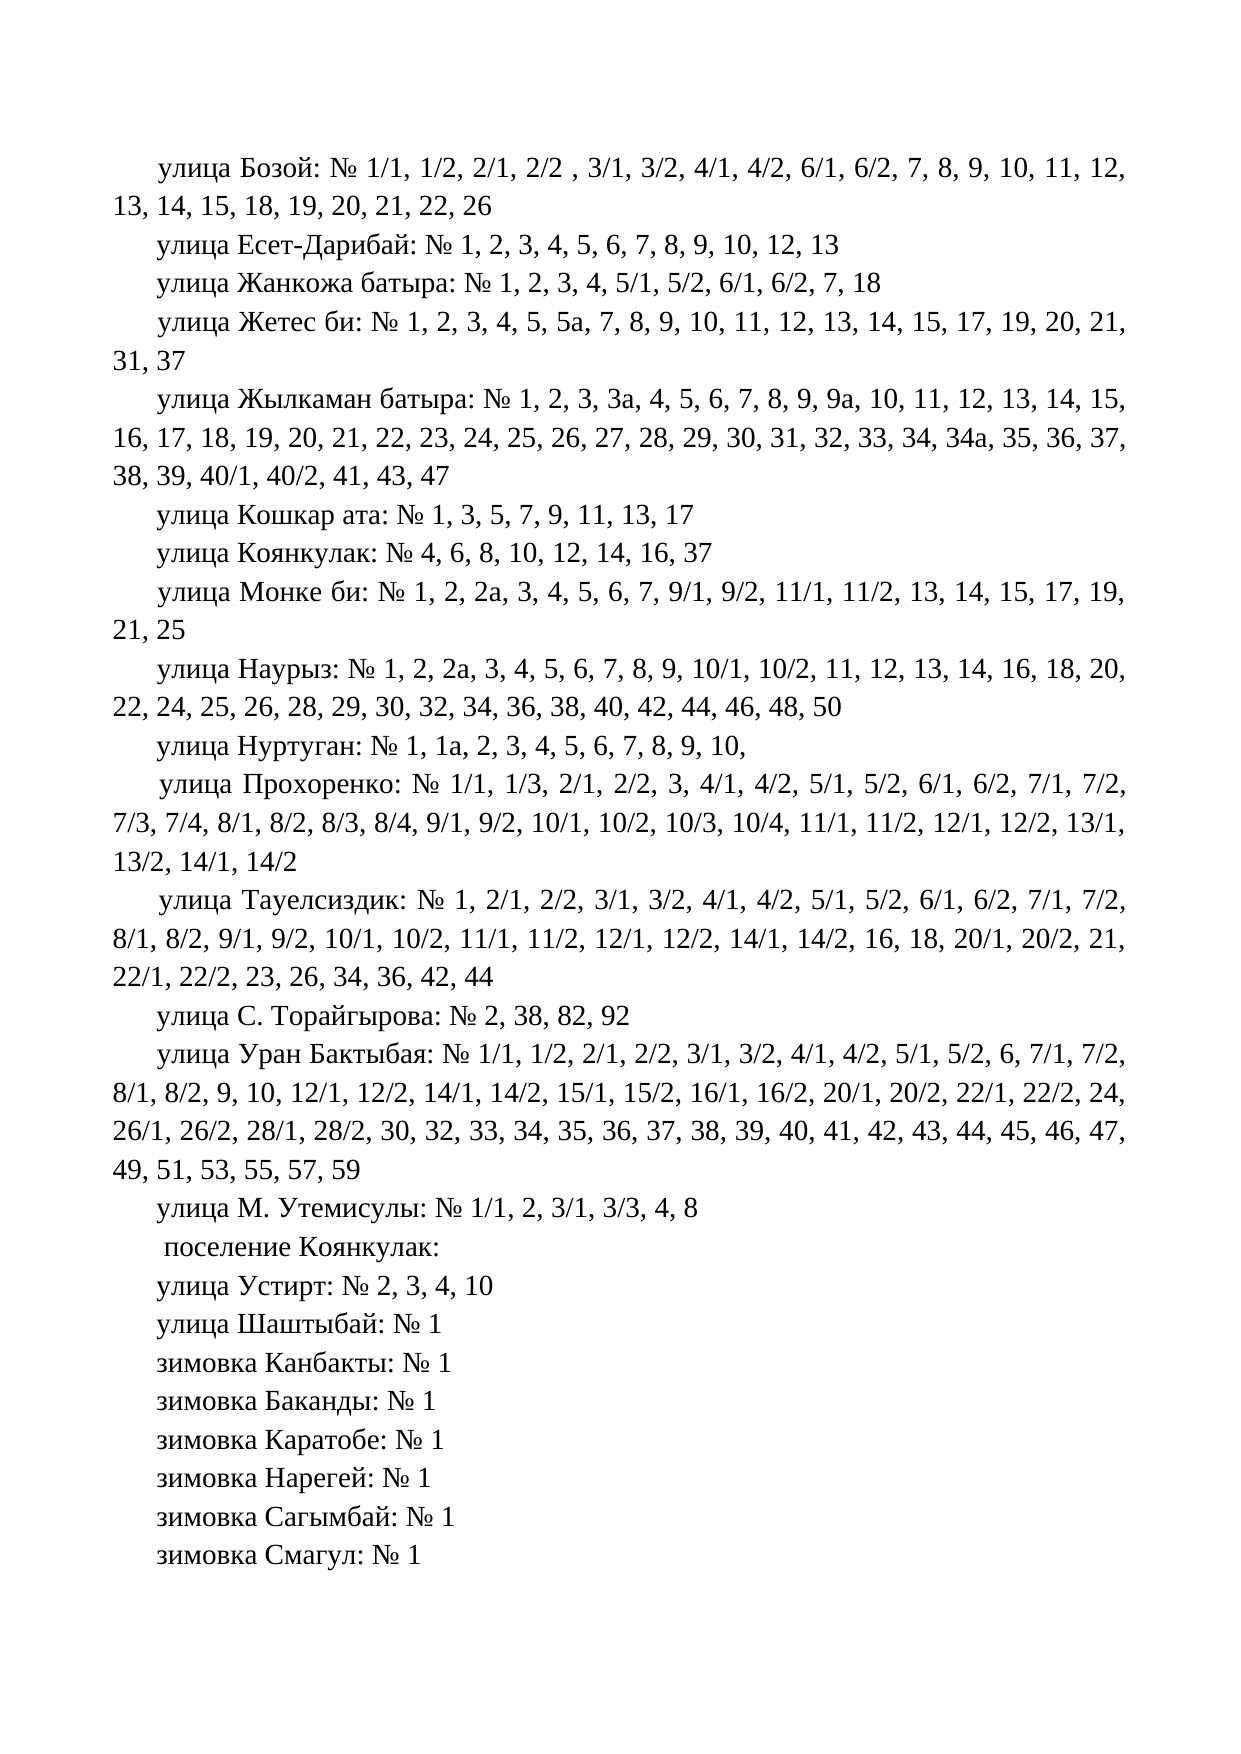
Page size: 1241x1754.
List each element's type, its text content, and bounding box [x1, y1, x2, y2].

text зимовка Канбакты: № 1 [112, 1345, 1128, 1378]
text улица Жылкаман батыра: № 1, 2, 3, 3а, 4, 5, 6, 7, 8, 9, 9а, 10, 11, 12, 13, 14, 15, 16, 17, 18, 19, 20, 21, 22, 23, 24, 25, 26, 27, 28, 29, 30, 31, 32, 33, 34, 34а, 35, 36, 37, 38, 39, 40/1, 40/2, 41, 43, 47 [112, 381, 1128, 492]
text улица Кошкар ата: № 1, 3, 5, 7, 9, 11, 13, 17 [112, 497, 1128, 530]
text улица Тауелсиздик: № 1, 2/1, 2/2, 3/1, 3/2, 4/1, 4/2, 5/1, 5/2, 6/1, 6/2, 7/1, 7/2, 8/1, 8/2, 9/1, 9/2, 10/1, 10/2, 11/1, 11/2, 12/1, 12/2, 14/1, 14/2, 16, 18, 20/1, 20/2, 21, 22/1, 22/2, 23, 26, 34, 36, 42, 44 [112, 882, 1128, 993]
text улица Бозой: № 1/1, 1/2, 2/1, 2/2 , 3/1, 3/2, 4/1, 4/2, 6/1, 6/2, 7, 8, 9, 10, 11, 12, 13, 14, 15, 18, 19, 20, 21, 22, 26 [112, 150, 1128, 222]
text зимовка Каратобе: № 1 [112, 1422, 1128, 1455]
text улица Устирт: № 2, 3, 4, 10 [112, 1268, 1128, 1301]
text улица Наурыз: № 1, 2, 2а, 3, 4, 5, 6, 7, 8, 9, 10/1, 10/2, 11, 12, 13, 14, 16, 18, 20, 22, 24, 25, 26, 28, 29, 30, 32, 34, 36, 38, 40, 42, 44, 46, 48, 50 [112, 651, 1128, 723]
text улица Уран Бактыбая: № 1/1, 1/2, 2/1, 2/2, 3/1, 3/2, 4/1, 4/2, 5/1, 5/2, 6, 7/1, 7/2, 8/1, 8/2, 9, 10, 12/1, 12/2, 14/1, 14/2, 15/1, 15/2, 16/1, 16/2, 20/1, 20/2, 22/1, 22/2, 24, 26/1, 26/2, 28/1, 28/2, 30, 32, 33, 34, 35, 36, 37, 38, 39, 40, 41, 42, 43, 44, 45, 46, 47, 49, 51, 53, 55, 57, 59 [112, 1036, 1128, 1186]
text улица Прохоренко: № 1/1, 1/3, 2/1, 2/2, 3, 4/1, 4/2, 5/1, 5/2, 6/1, 6/2, 7/1, 7/2, 7/3, 7/4, 8/1, 8/2, 8/3, 8/4, 9/1, 9/2, 10/1, 10/2, 10/3, 10/4, 11/1, 11/2, 12/1, 12/2, 13/1, 13/2, 14/1, 14/2 [112, 767, 1128, 877]
text улица Нуртуган: № 1, 1а, 2, 3, 4, 5, 6, 7, 8, 9, 10, [112, 728, 1128, 762]
text зимовка Баканды: № 1 [112, 1383, 1128, 1417]
text зимовка Нарегей: № 1 [112, 1460, 1128, 1494]
text улица С. Торайгырова: № 2, 38, 82, 92 [112, 998, 1128, 1031]
text поселение Коянкулак: [112, 1229, 1128, 1263]
text зимовка Сагымбай: № 1 [112, 1499, 1128, 1532]
text улица Коянкулак: № 4, 6, 8, 10, 12, 14, 16, 37 [112, 535, 1128, 569]
text улица Шаштыбай: № 1 [112, 1306, 1128, 1340]
text зимовка Смагул: № 1 [112, 1537, 1128, 1571]
text улица Жанкожа батыра: № 1, 2, 3, 4, 5/1, 5/2, 6/1, 6/2, 7, 18 [112, 266, 1128, 299]
text улица М. Утемисулы: № 1/1, 2, 3/1, 3/3, 4, 8 [112, 1191, 1128, 1224]
text улица Монке би: № 1, 2, 2а, 3, 4, 5, 6, 7, 9/1, 9/2, 11/1, 11/2, 13, 14, 15, 17, 19, 21, 25 [112, 574, 1128, 646]
text улица Жетес би: № 1, 2, 3, 4, 5, 5а, 7, 8, 9, 10, 11, 12, 13, 14, 15, 17, 19, 20, 21, 31, 37 [112, 304, 1128, 376]
text улица Есет-Дарибай: № 1, 2, 3, 4, 5, 6, 7, 8, 9, 10, 12, 13 [112, 227, 1128, 261]
